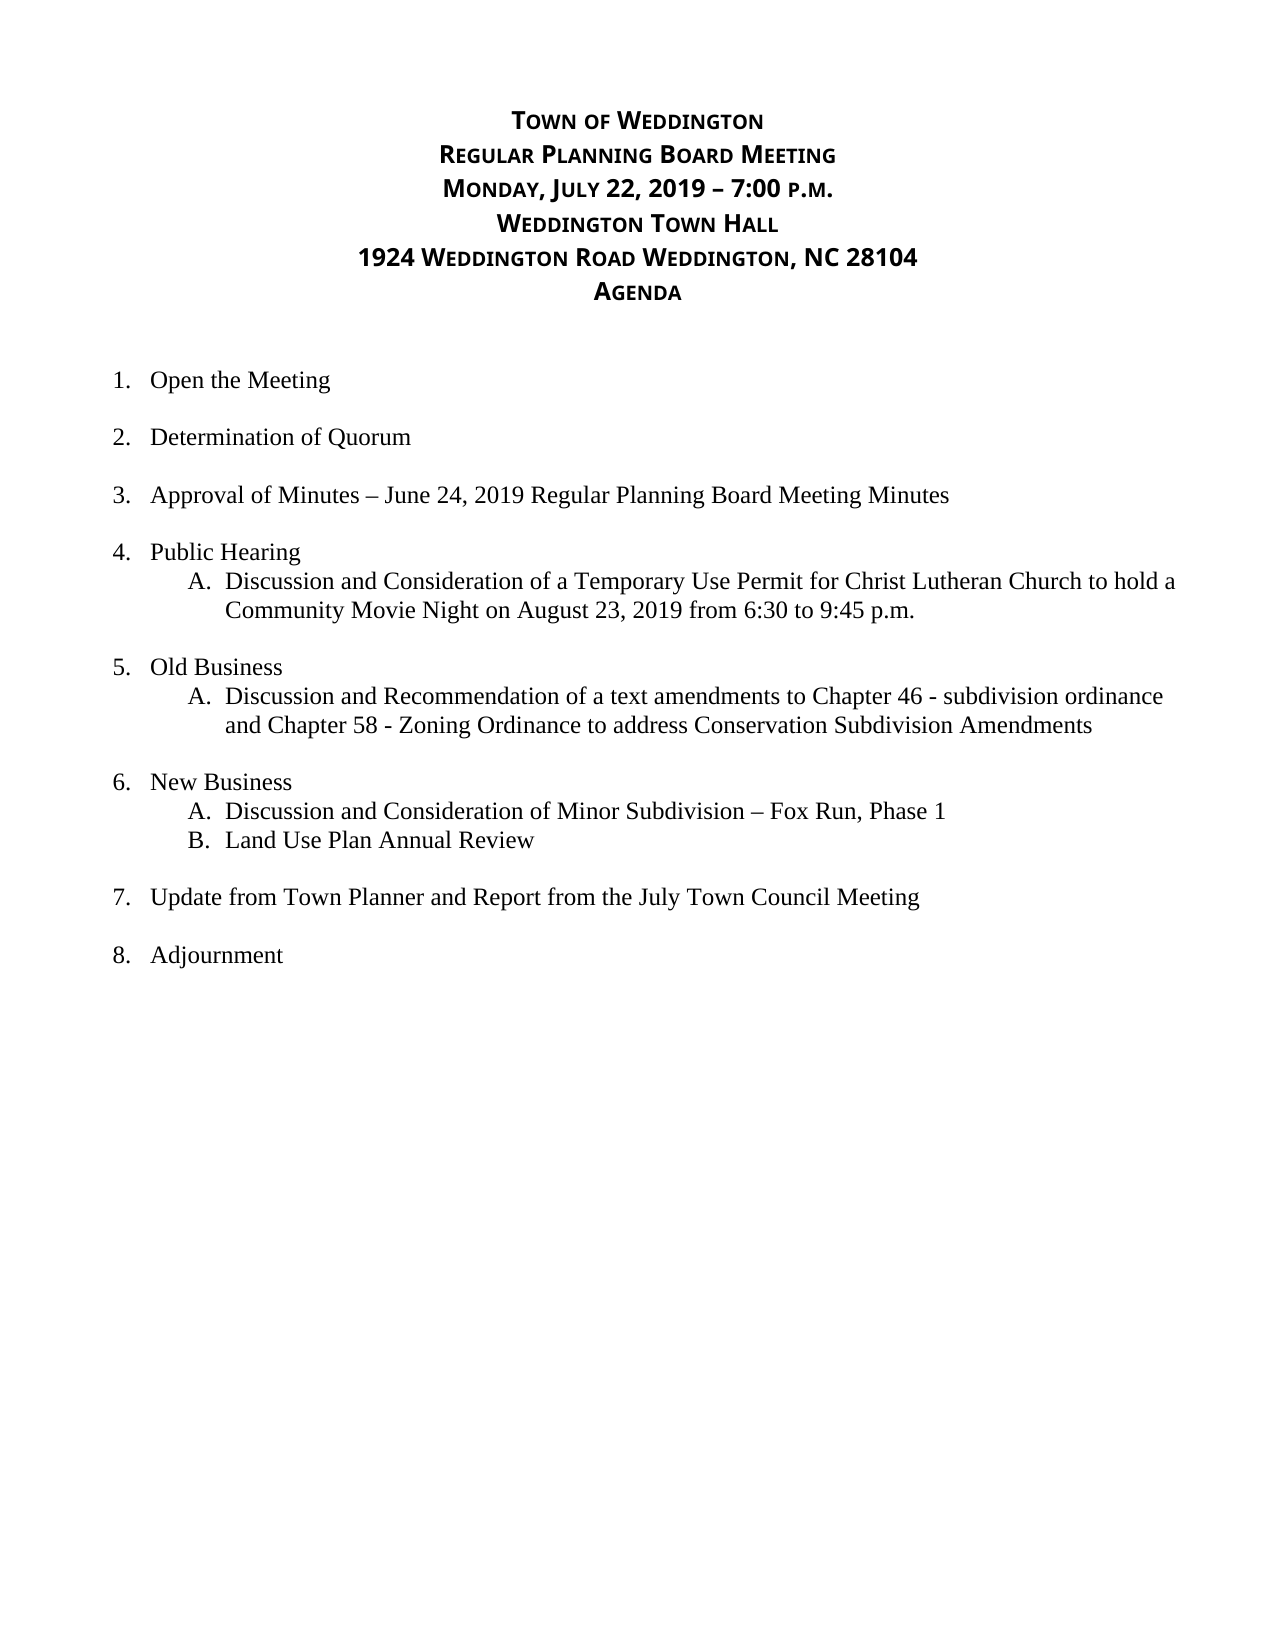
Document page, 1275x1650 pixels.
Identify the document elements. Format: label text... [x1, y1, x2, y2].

text Monday, July 22, 2019 – 7:00 p.m. [75, 171, 1200, 205]
text Town of Weddington [75, 103, 1200, 137]
list Public Hearing [112, 537, 1200, 566]
list Determination of Quorum [112, 422, 1200, 451]
list Discussion and Consideration of Minor Subdivision – Fox Run, Phase 1 [187, 796, 1200, 825]
list Discussion and Consideration of a Temporary Use Permit for Christ Lutheran Church to hold a Community Movie Night on August 23, 2019 from 6:30 to 9:45 p.m. [187, 566, 1200, 624]
text Regular Planning Board Meeting [75, 137, 1200, 171]
list Discussion and Recommendation of a text amendments to Chapter 46 - subdivision ordinance and Chapter 58 - Zoning Ordinance to address Conservation Subdivision Amendments [187, 681, 1200, 739]
list Open the Meeting [112, 365, 1200, 394]
list Approval of Minutes – June 24, 2019 Regular Planning Board Meeting Minutes [112, 480, 1200, 509]
list Old Business [112, 652, 1200, 681]
list Adjournment [112, 940, 1200, 969]
text Weddington Town Hall [75, 205, 1200, 239]
list Land Use Plan Annual Review [187, 825, 1200, 854]
list New Business [112, 767, 1200, 796]
list Update from Town Planner and Report from the July Town Council Meeting [112, 882, 1200, 911]
text Agenda [75, 273, 1200, 307]
text 1924 Weddington Road Weddington, NC 28104 [75, 239, 1200, 273]
